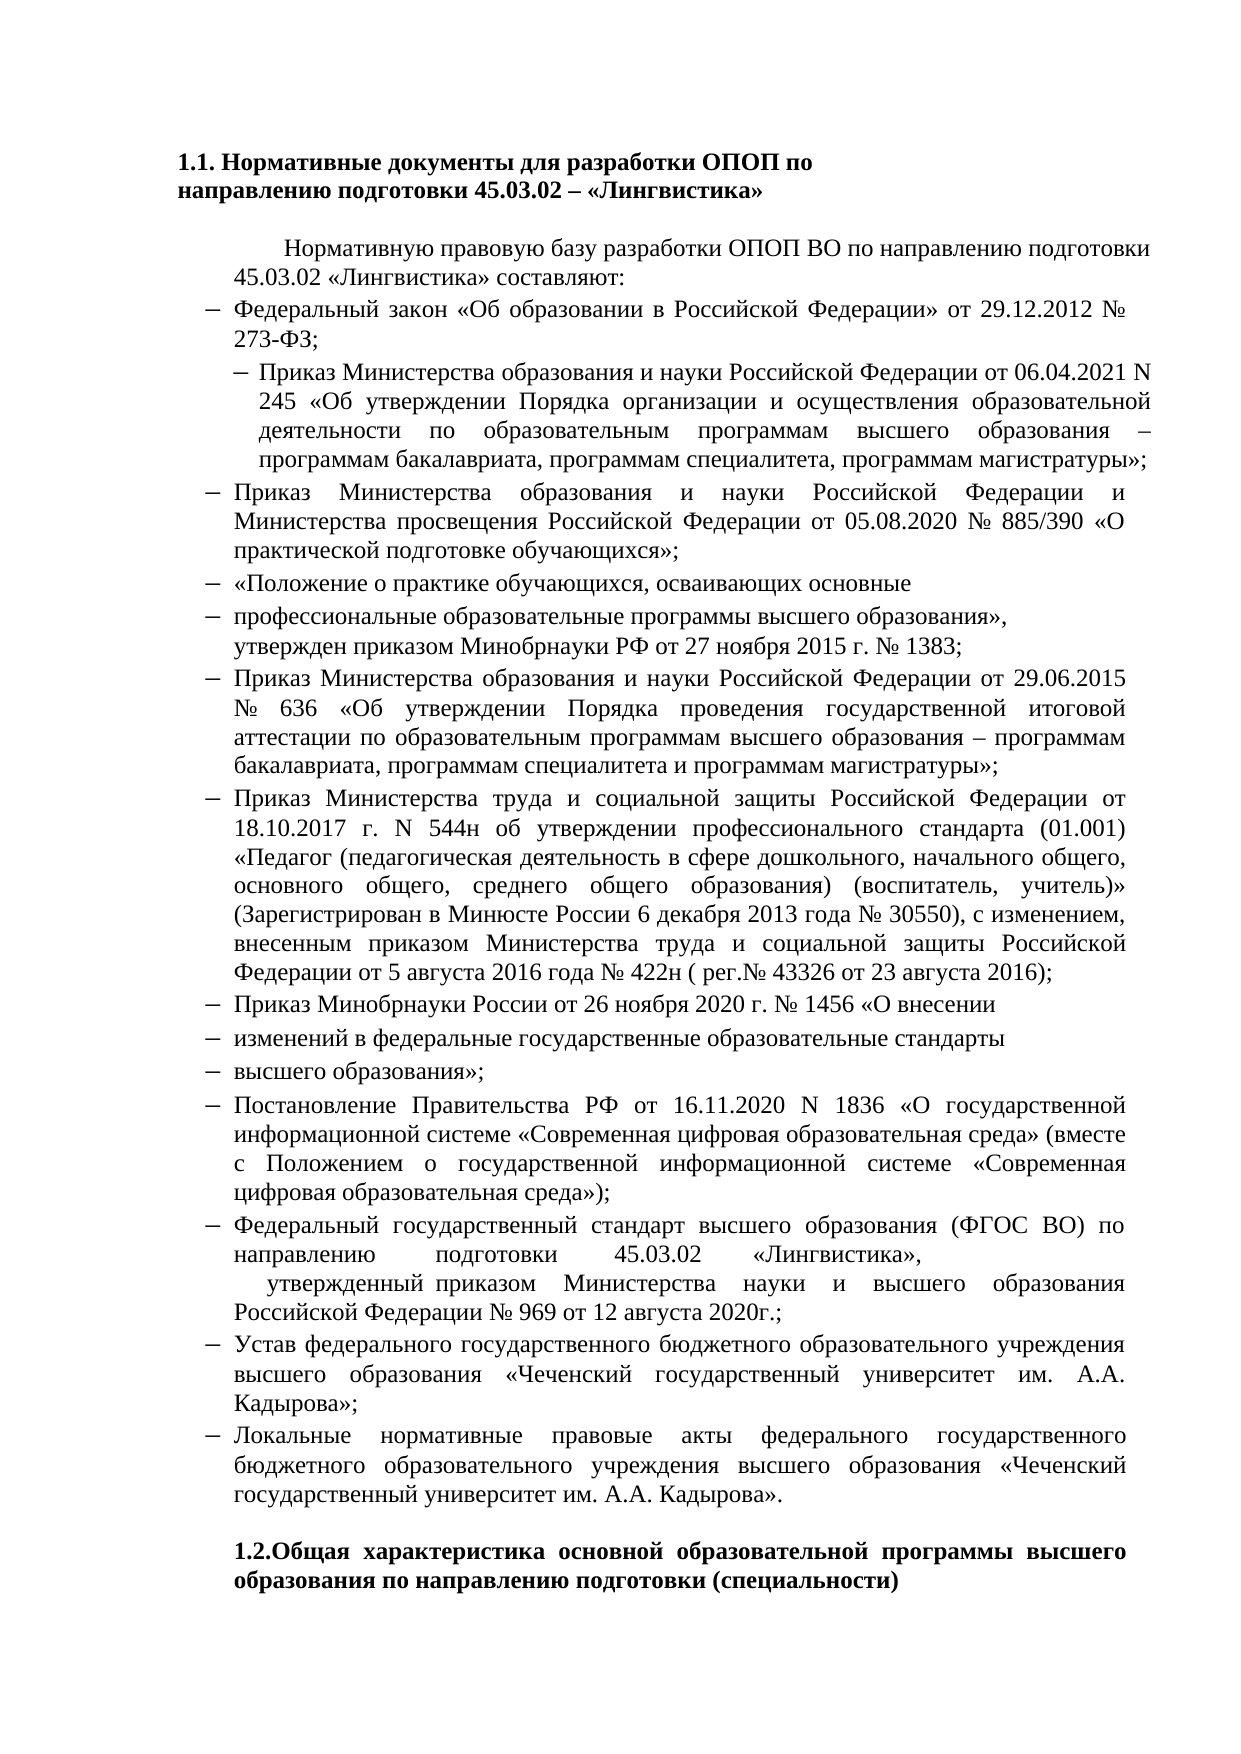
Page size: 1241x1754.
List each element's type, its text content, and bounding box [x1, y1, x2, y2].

list профессиональные образовательные программы высшего образования», [205, 597, 1126, 631]
text 1.1. Нормативные документы для разработки ОПОП по направлению подготовки 45.03.02 – «Лингвистика» [177, 147, 943, 204]
text 1.2.Общая характеристика основной образовательной программы высшего образования по направлению подготовки (специальности) [233, 1536, 1127, 1594]
list Приказ Минобрнауки России от 26 ноября 2020 г. № 1456 «О внесении [205, 985, 1127, 1019]
list Постановление Правительства РФ от 16.11.2020 N 1836 «О государственной информационной системе «Современная цифровая образовательная среда» (вместе с Положением о государственной информационной системе «Современная цифровая образовательная среда»); [205, 1086, 1126, 1206]
list Приказ Министерства образования и науки Российской Федерации от 06.04.2021 N 245 «Об утверждении Порядка организации и осуществления образовательной деятельности по образовательным программам высшего образования – программам бакалавриата, программам специалитета, программам магистратуры»; [233, 353, 1152, 473]
list Приказ Министерства образования и науки Российской Федерации и Министерства просвещения Российской Федерации от 05.08.2020 № 885/390 «О практической подготовке обучающихся»; [205, 473, 1126, 564]
text утвержден приказом Минобрнауки РФ от 27 ноября 2015 г. № 1383; [233, 631, 1126, 659]
text 45.03.02 «Лингвистика» составляют: [233, 262, 1152, 291]
list Приказ Министерства труда и социальной защиты Российской Федерации от 18.10.2017 г. N 544н об утверждении профессионального стандарта (01.001) «Педагог (педагогическая деятельность в сфере дошкольного, начального общего, основного общего, среднего общего образования) (воспитатель, учитель)» (Зарегистрирован в Минюсте России 6 декабря 2013 года № 30550), с изменением, внесенным приказом Министерства труда и социальной защиты Российской Федерации от 5 августа 2016 года № 422н ( рег.№ 43326 от 23 августа 2016); [205, 779, 1127, 985]
list Федеральный государственный стандарт высшего образования (ФГОС ВО) по направлению подготовки 45.03.02 «Лингвистика», утвержденный приказом Министерства науки и высшего образования Российской Федерации № 969 от 12 августа 2020г.; [205, 1206, 1126, 1326]
list высшего образования»; [205, 1052, 1127, 1086]
list Устав федерального государственного бюджетного образовательного учреждения высшего образования «Чеченский государственный университет им. А.А. Кадырова»; [205, 1326, 1126, 1417]
list Приказ Министерства образования и науки Российской Федерации от 29.06.2015 № 636 «Об утверждении Порядка проведения государственной итоговой аттестации по образовательным программам высшего образования – программам бакалавриата, программам специалитета и программам магистратуры»; [205, 659, 1127, 779]
list «Положение о практике обучающихся, осваивающих основные [205, 564, 1126, 597]
list изменений в федеральные государственные образовательные стандарты [205, 1019, 1127, 1052]
list Локальные нормативные правовые акты федерального государственного бюджетного образовательного учреждения высшего образования «Чеченский государственный университет им. А.А. Кадырова». [205, 1417, 1127, 1508]
text Нормативную правовую базу разработки ОПОП ВО по направлению подготовки [233, 233, 1152, 262]
list Федеральный закон «Об образовании в Российской Федерации» от 29.12.2012 № 273-ФЗ; [205, 291, 1126, 353]
